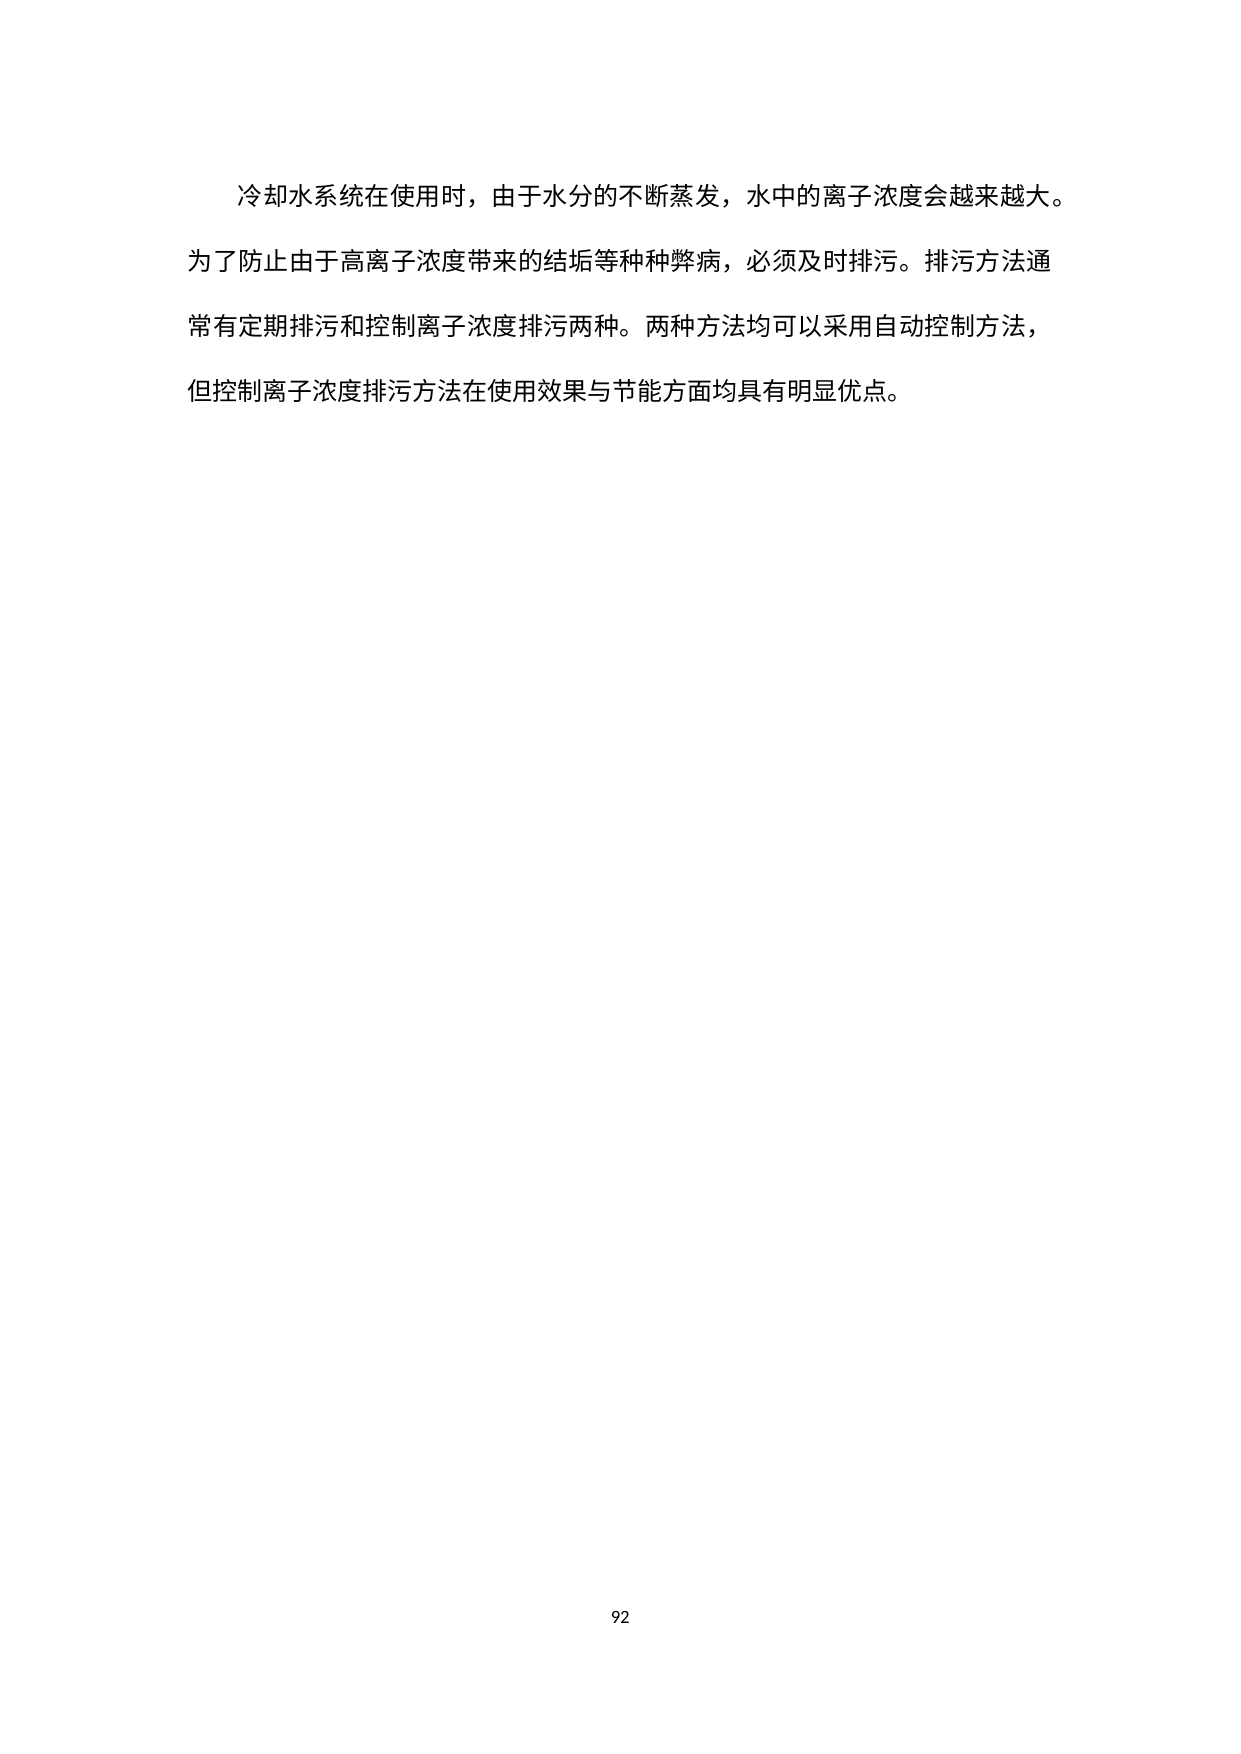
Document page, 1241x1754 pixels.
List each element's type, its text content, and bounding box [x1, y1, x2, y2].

text 冷却水系统在使用时，由于水分的不断蒸发，水中的离子浓度会越来越大。为了防止由于高离子浓度带来的结垢等种种弊病，必须及时排污。排污方法通常有定期排污和控制离子浓度排污两种。两种方法均可以采用自动控制方法，但控制离子浓度排污方法在使用效果与节能方面均具有明显优点。 [187, 162, 1053, 422]
